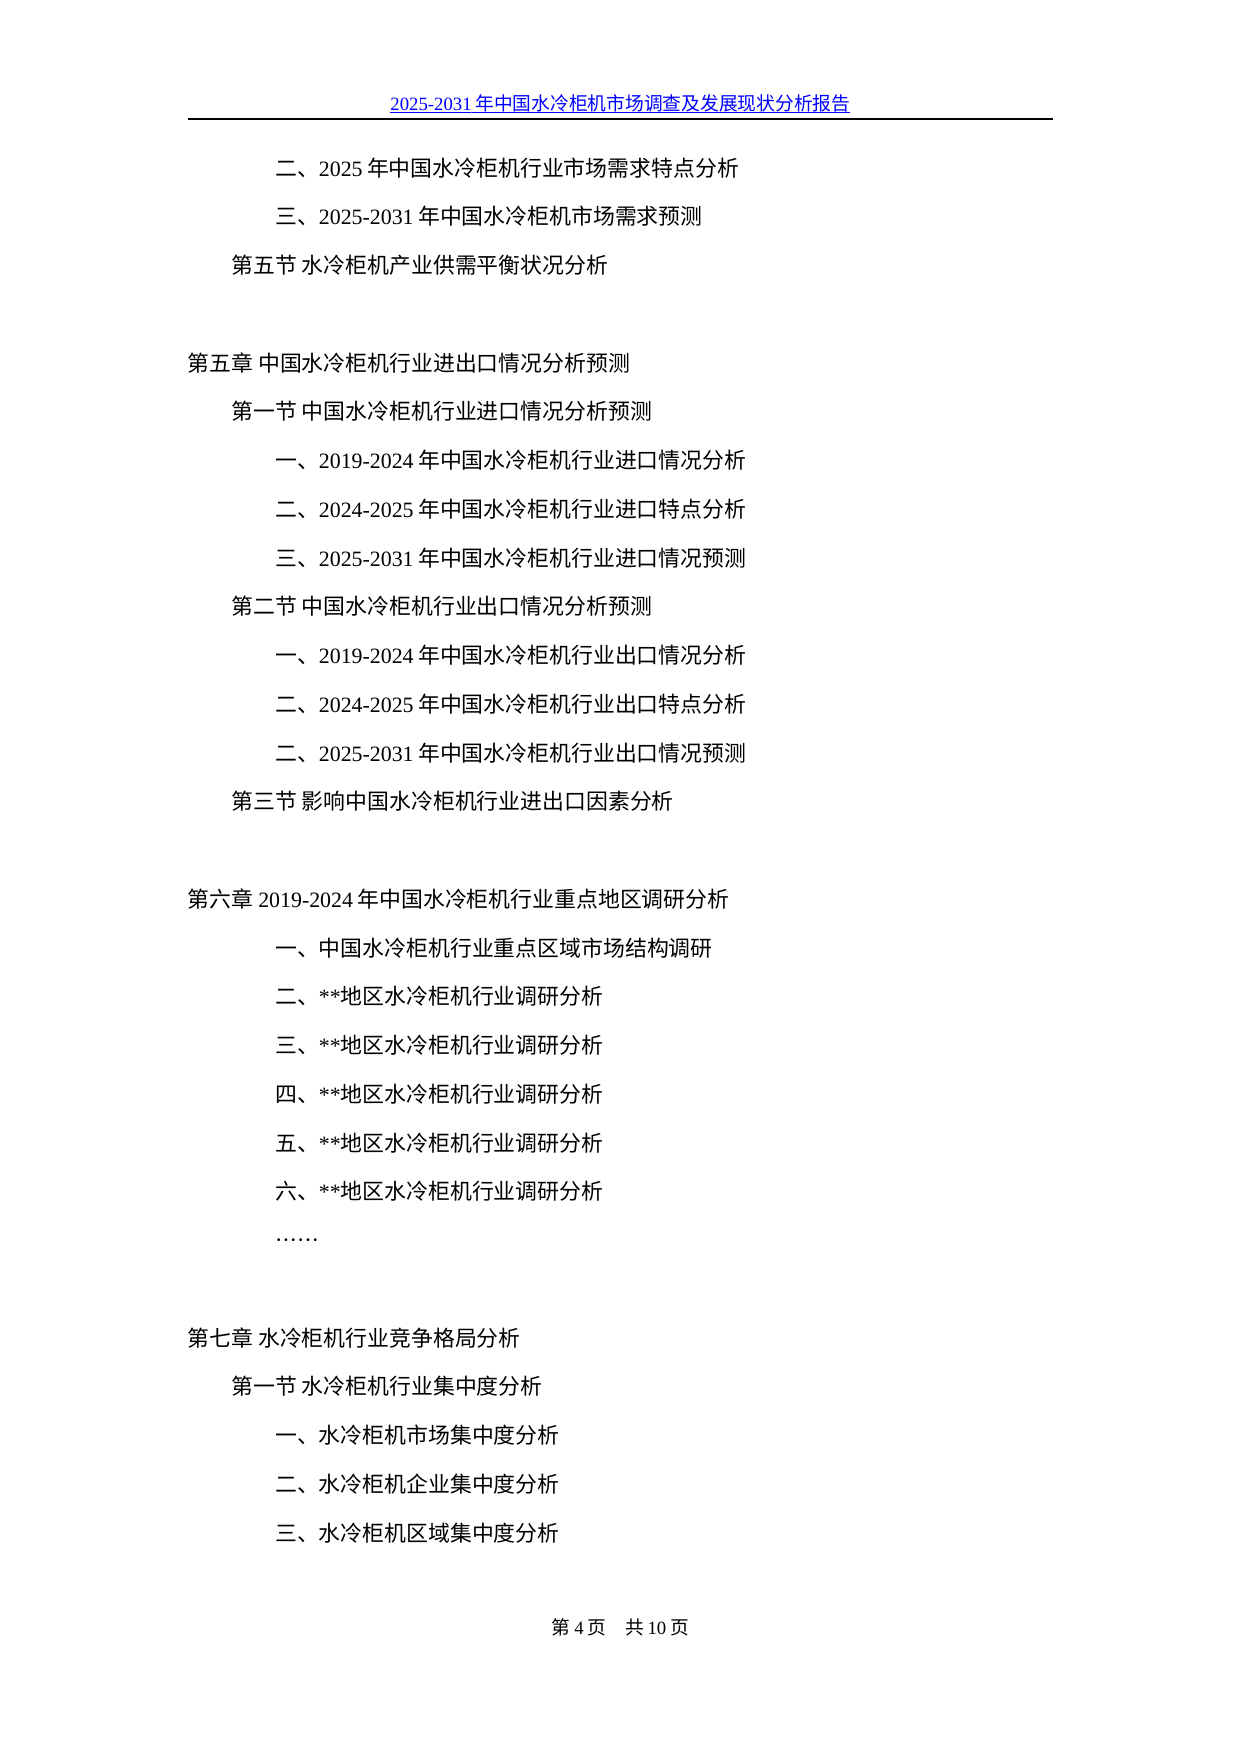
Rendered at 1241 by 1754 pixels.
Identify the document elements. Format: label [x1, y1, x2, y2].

text [187, 150, 1053, 1548]
